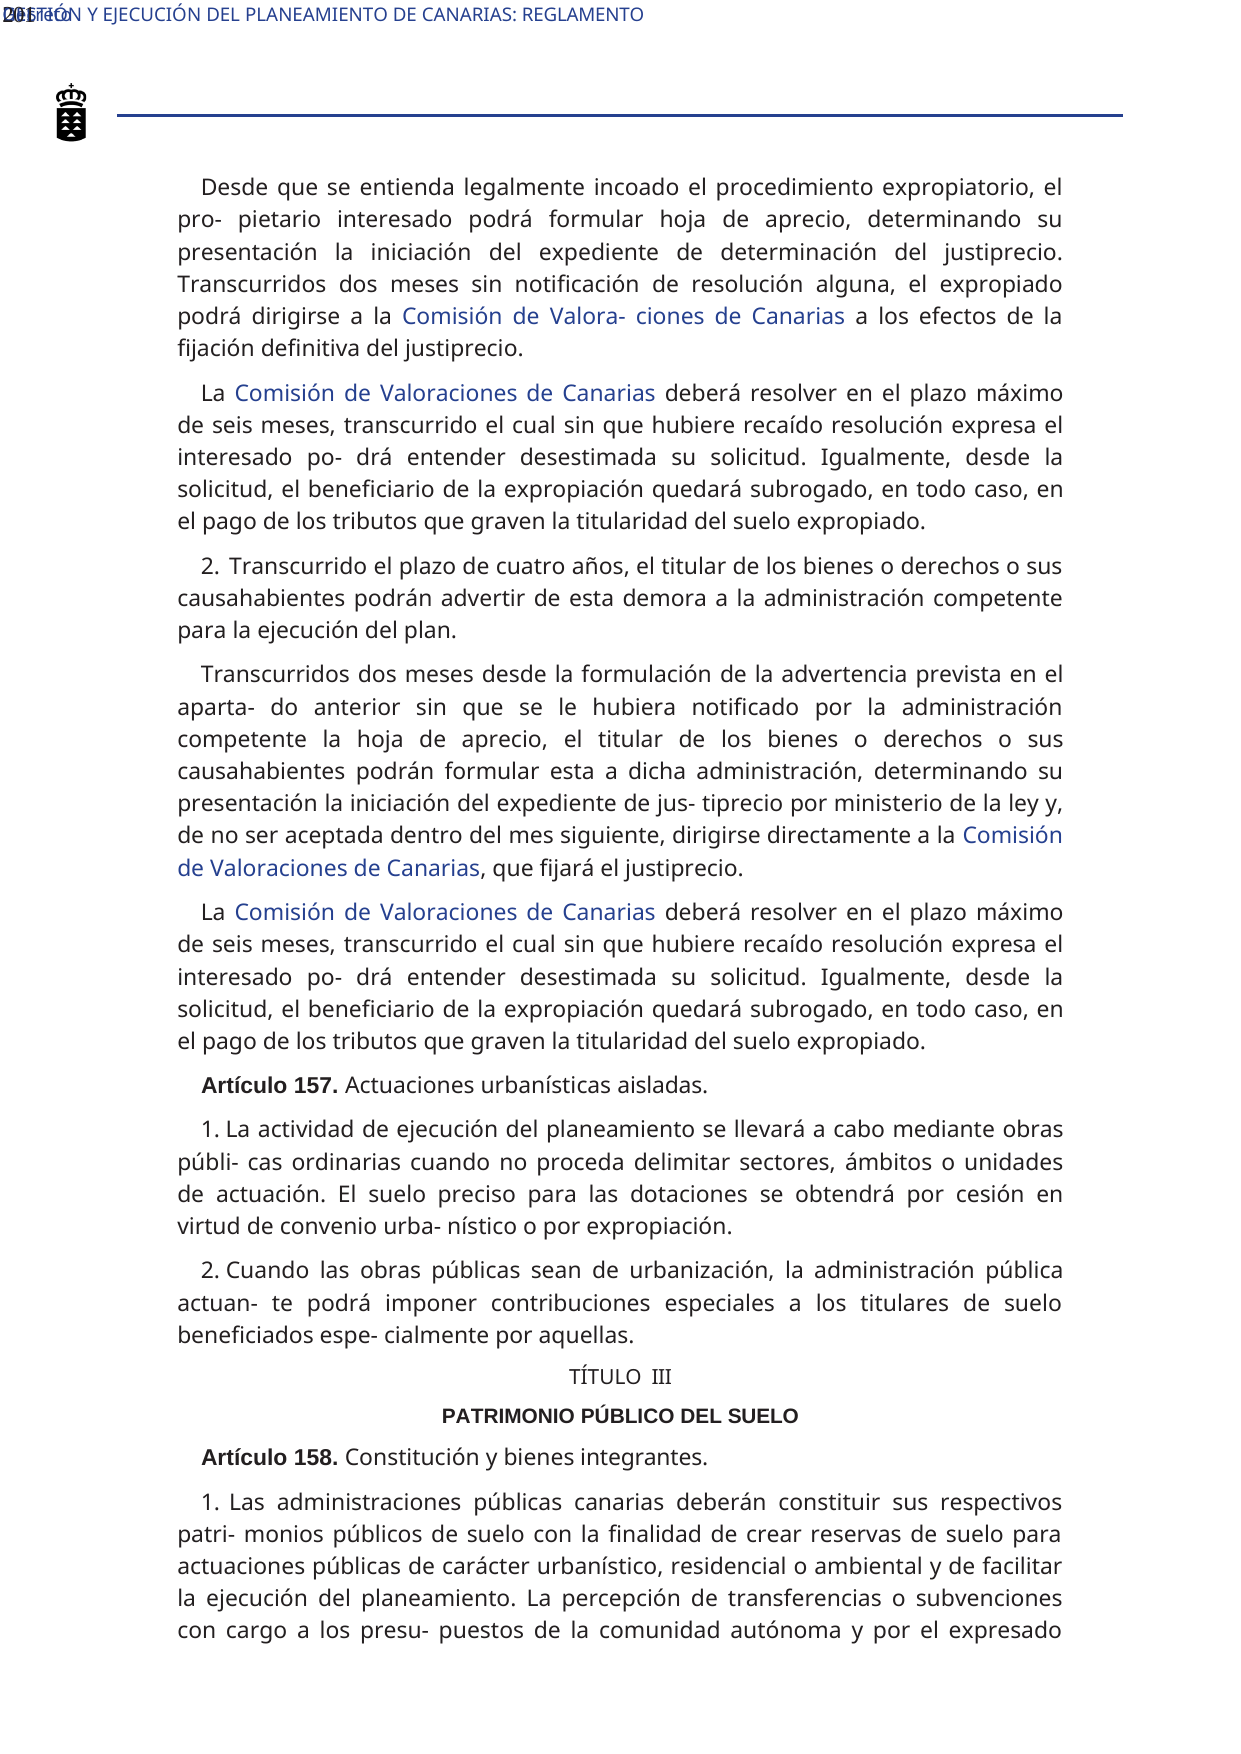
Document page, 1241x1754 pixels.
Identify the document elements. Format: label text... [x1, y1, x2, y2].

text La Comisión de Valoraciones de Canarias deberá resolver en el plazo máximo de seis meses, transcurrido el cual sin que hubiere recaído resolución expresa el interesado po- drá entender desestimada su solicitud. Igualmente, desde la solicitud, el beneficiario de la expropiación quedará subrogado, en todo caso, en el pago de los tributos que graven la titularidad del suelo expropiado. [177, 896, 1063, 1056]
list Cuando las obras públicas sean de urbanización, la administración pública actuan- te podrá imponer contribuciones especiales a los titulares de suelo beneficiados espe- cialmente por aquellas. [177, 1254, 1063, 1350]
text Artículo 158. Constitución y bienes integrantes. [201, 1441, 1078, 1472]
text Transcurridos dos meses desde la formulación de la advertencia prevista en el aparta- do anterior sin que se le hubiera notificado por la administración competente la hoja de aprecio, el titular de los bienes o derechos o sus causahabientes podrán formular esta a dicha administración, determinando su presentación la iniciación del expediente de jus- tiprecio por ministerio de la ley y, de no ser aceptada dentro del mes siguiente, dirigirse directamente a la Comisión de Valoraciones de Canarias, que fijará el justiprecio. [177, 658, 1063, 883]
text PATRIMONIO PÚBLICO DEL SUELO [163, 1404, 1077, 1428]
text La Comisión de Valoraciones de Canarias deberá resolver en el plazo máximo de seis meses, transcurrido el cual sin que hubiere recaído resolución expresa el interesado po- drá entender desestimada su solicitud. Igualmente, desde la solicitud, el beneficiario de la expropiación quedará subrogado, en todo caso, en el pago de los tributos que graven la titularidad del suelo expropiado. [177, 376, 1063, 536]
list La actividad de ejecución del planeamiento se llevará a cabo mediante obras públi- cas ordinarias cuando no proceda delimitar sectores, ámbitos o unidades de actuación. El suelo preciso para las dotaciones se obtendrá por cesión en virtud de convenio urba- nístico o por expropiación. [177, 1113, 1063, 1241]
text Desde que se entienda legalmente incoado el procedimiento expropiatorio, el pro- pietario interesado podrá formular hoja de aprecio, determinando su presentación la iniciación del expediente de determinación del justiprecio. Transcurridos dos meses sin notificación de resolución alguna, el expropiado podrá dirigirse a la Comisión de Valora- ciones de Canarias a los efectos de la fijación definitiva del justiprecio. [177, 171, 1063, 363]
list Transcurrido el plazo de cuatro años, el titular de los bienes o derechos o sus causahabientes podrán advertir de esta demora a la administración competente para la ejecución del plan. [177, 550, 1063, 645]
text Artículo 157. Actuaciones urbanísticas aisladas. [201, 1069, 1078, 1101]
picture [55, 81, 87, 143]
text TÍTULO III [163, 1362, 1078, 1391]
